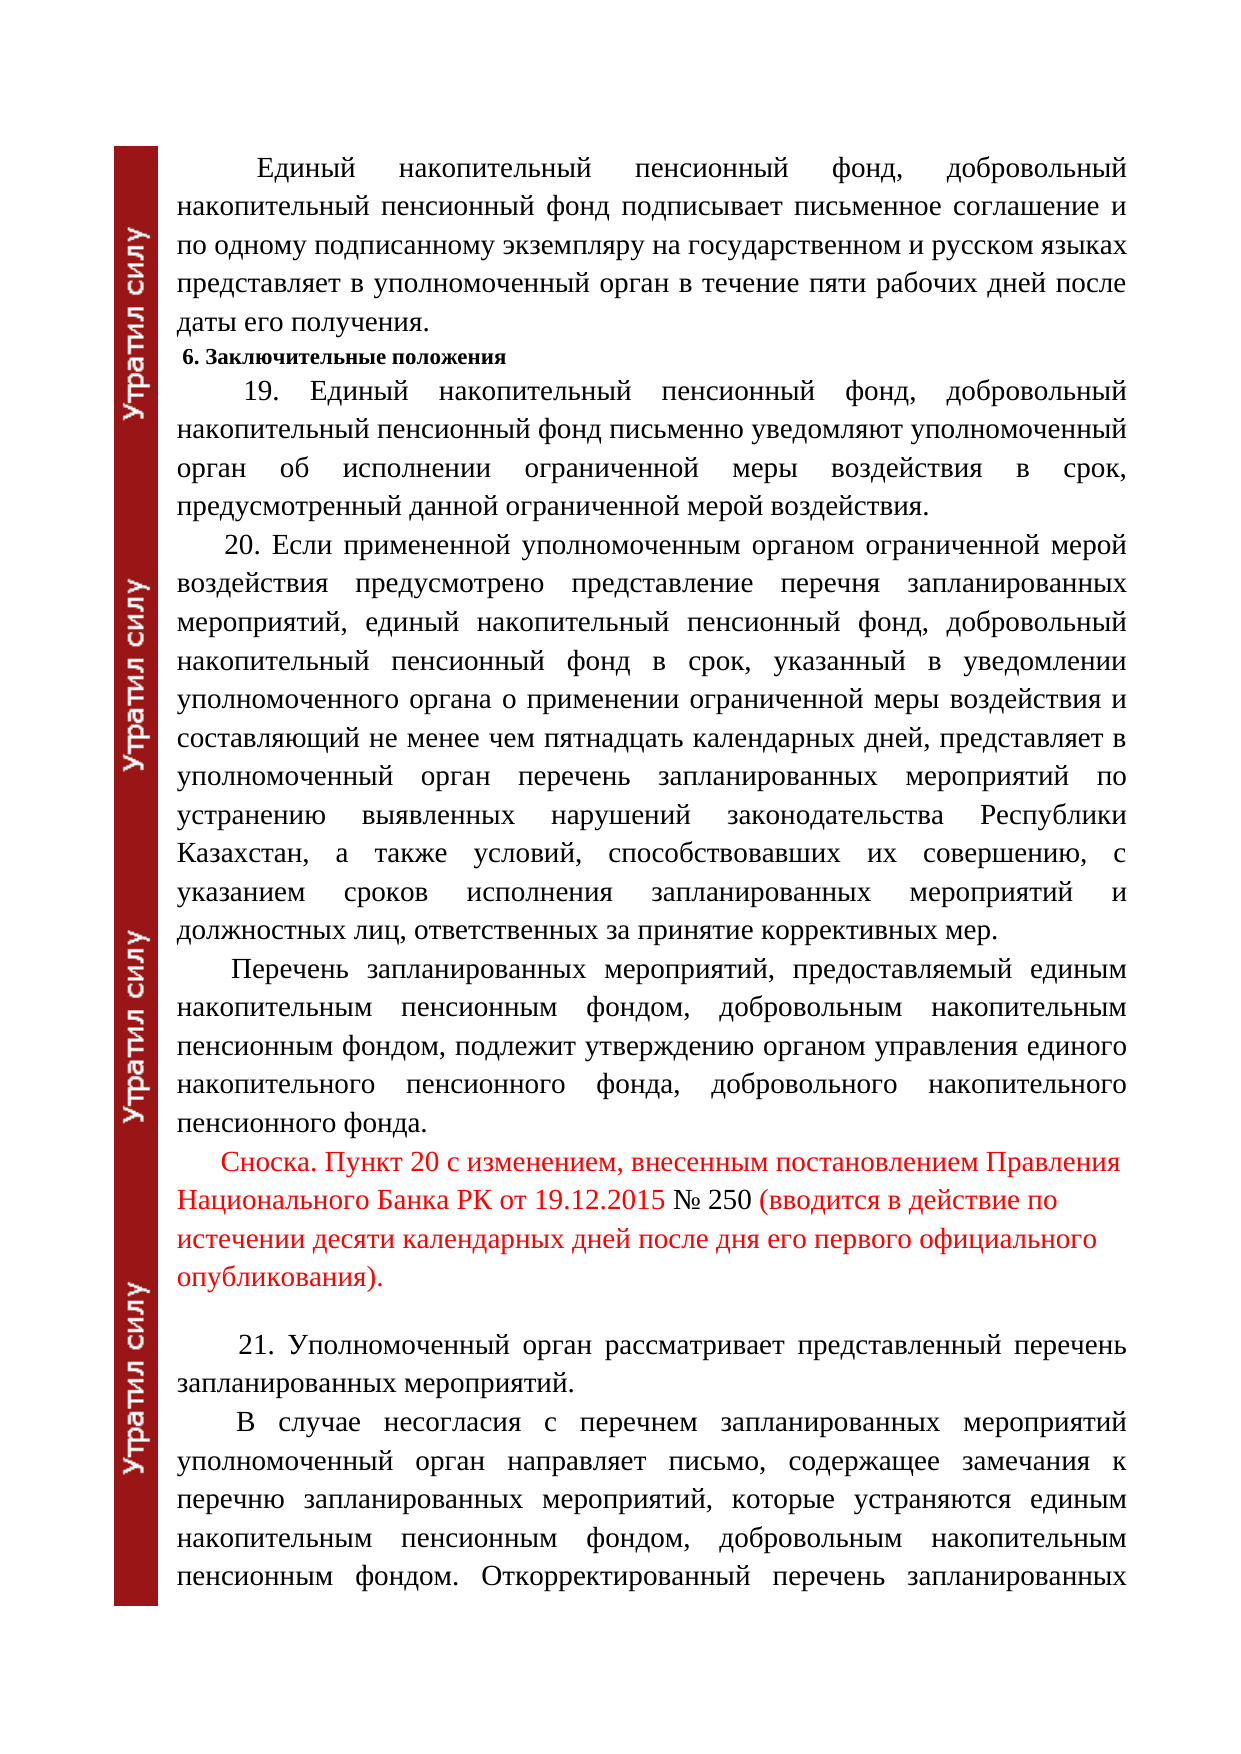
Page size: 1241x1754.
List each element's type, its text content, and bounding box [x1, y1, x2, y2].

picture [114, 522, 158, 527]
picture [114, 1139, 158, 1144]
picture [114, 146, 158, 150]
text Единый накопительный пенсионный фонд, добровольный накопительный пенсионный фонд подписывает письменное соглашение и по одному подписанному экземпляру на государственном и русском языках представляет в уполномоченный орган в течение пяти рабочих дней после даты его получения. [112, 150, 1128, 338]
text 19. Единый накопительный пенсионный фонд, добровольный накопительный пенсионный фонд письменно уведомляют уполномоченный орган об исполнении ограниченной меры воздействия в срок, предусмотренный данной ограниченной мерой воздействия. [112, 373, 1128, 522]
picture [114, 1592, 158, 1606]
text Перечень запланированных мероприятий, предоставляемый единым накопительным пенсионным фондом, добровольным накопительным пенсионным фондом, подлежит утверждению органом управления единого накопительного пенсионного фонда, добровольного накопительного пенсионного фонда. [112, 951, 1128, 1139]
picture [114, 946, 158, 951]
text 6. Заключительные положения [112, 343, 1128, 369]
picture [114, 1323, 158, 1327]
text 20. Если примененной уполномоченным органом ограниченной мерой воздействия предусмотрено представление перечня запланированных мероприятий, единый накопительный пенсионный фонд, добровольный накопительный пенсионный фонд в срок, указанный в уведомлении уполномоченного органа о применении ограниченной меры воздействия и составляющий не менее чем пятнадцать календарных дней, представляет в уполномоченный орган перечень запланированных мероприятий по устранению выявленных нарушений законодательства Республики Казахстан, а также условий, способствовавших их совершению, с указанием сроков исполнения запланированных мероприятий и должностных лиц, ответственных за принятие коррективных мер. [112, 527, 1128, 946]
text 21. Уполномоченный орган рассматривает представленный перечень запланированных мероприятий. [112, 1327, 1128, 1399]
picture [114, 369, 158, 373]
picture [114, 1399, 158, 1404]
text Сноска. Пункт 20 с изменением, внесенным постановлением Правления Национального Банка РК от 19.12.2015 № 250 (вводится в действие по истечении десяти календарных дней после дня его первого официального опубликования). [112, 1144, 1128, 1323]
picture [114, 338, 158, 343]
